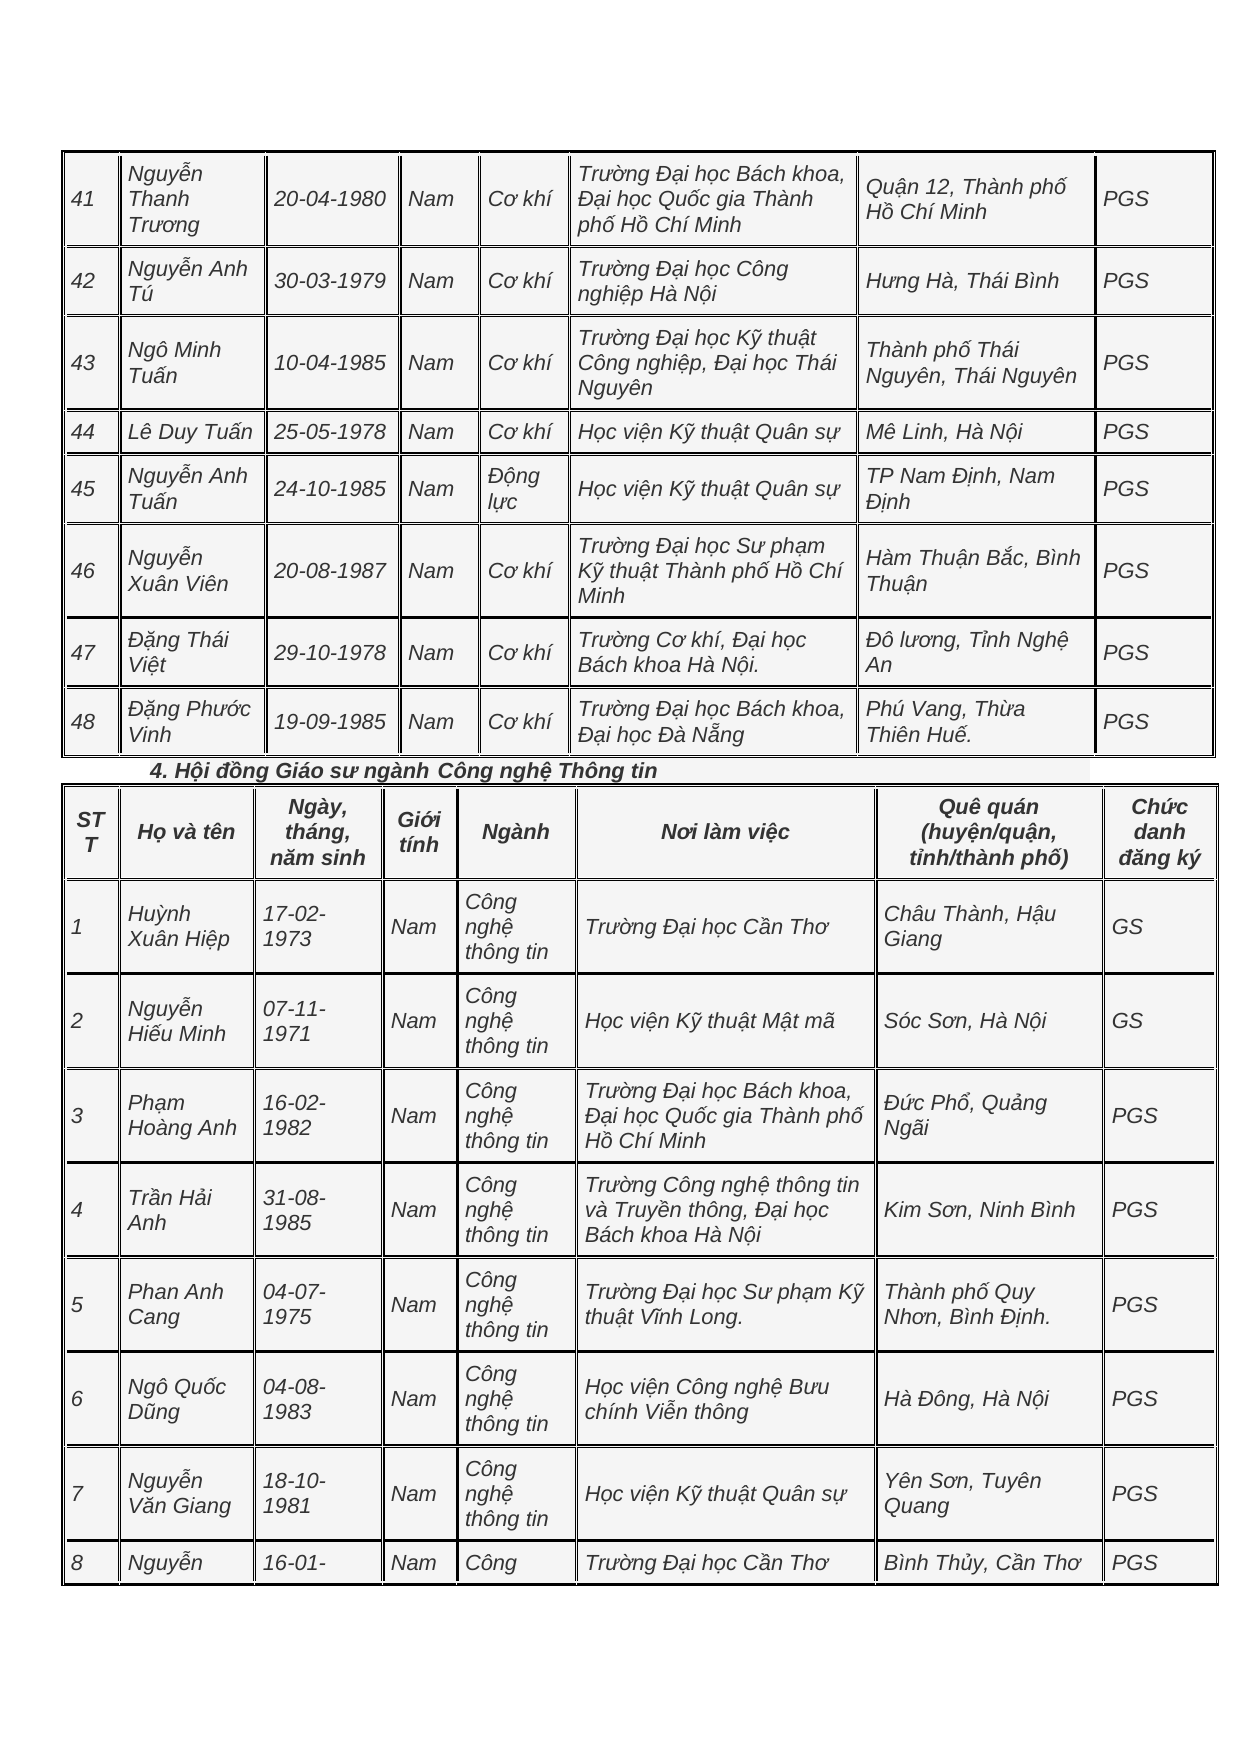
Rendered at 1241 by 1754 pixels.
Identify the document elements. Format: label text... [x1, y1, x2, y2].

table_cell Bình Thủy, Cần Thơ [876, 1542, 1104, 1583]
table_cell Công nghệ thông tin [459, 1259, 575, 1350]
table_cell Công nghệ thông tin [459, 1353, 575, 1444]
table_cell PGS [1095, 314, 1214, 408]
table_cell Trường Đại học Bách khoa, Đại học Đà Nẵng [570, 689, 858, 754]
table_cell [577, 1539, 876, 1583]
table_cell Cơ khí [481, 412, 568, 452]
table_cell GS [1105, 878, 1216, 972]
table_cell Kim Sơn, Ninh Bình [878, 1164, 1102, 1255]
table_cell Thành phố Thái Nguyên, Thái Nguyên [859, 317, 1094, 408]
table_cell 04-08-1983 [256, 1353, 381, 1444]
table_cell 45 [65, 452, 118, 522]
table_cell Trường Đại học Cần Thơ [578, 881, 874, 972]
table_cell Nam [385, 1164, 456, 1255]
table_cell Nguyễn Anh Tuấn [122, 456, 264, 522]
table_cell Công nghệ thông tin [457, 1542, 577, 1583]
table_cell 41 [65, 152, 120, 244]
table_cell Cơ khí [480, 153, 570, 244]
table_cell Công nghệ thông tin [459, 881, 575, 972]
table_cell PGS [1097, 245, 1213, 314]
table_cell Đô lương, Tỉnh Nghệ An [859, 619, 1094, 685]
table_cell Nam [385, 1353, 456, 1444]
table_cell Nam [385, 1448, 456, 1539]
table_cell Công nghệ thông tin [459, 1448, 575, 1539]
table_header Chức danh đăng ký [1104, 787, 1216, 877]
table_cell Động lực [481, 456, 568, 522]
table_cell 30-03-1979 [268, 248, 398, 314]
table_cell Nguyễn Thanh Hải [120, 1542, 255, 1583]
table_cell 04-07-1975 [256, 1259, 381, 1350]
table_cell 17-02-1973 [256, 881, 381, 972]
table_cell Trường Đại học Kỹ thuật Công nghiệp, Đại học Thái Nguyên [571, 317, 856, 408]
table_cell PGS [1105, 1350, 1216, 1444]
table_cell 48 [65, 685, 120, 754]
table_cell Trường Đại học Sư phạm Kỹ thuật Thành phố Hồ Chí Minh [571, 525, 856, 616]
table_cell 5 [65, 1255, 118, 1350]
table_cell PGS [1095, 153, 1212, 244]
table_cell 1 [65, 878, 118, 972]
table_cell Trường Đại học Bách khoa, Đại học Quốc gia Thành phố Hồ Chí Minh [578, 1070, 874, 1161]
table_cell Nam [400, 153, 480, 244]
table_cell PGS [1095, 522, 1214, 616]
table_cell Nguyễn Văn Giang [121, 1448, 253, 1539]
table_cell Trường Công nghệ thông tin và Truyền thông, Đại học Bách khoa Hà Nội [578, 1164, 874, 1255]
table_cell 42 [65, 245, 118, 314]
table_cell PGS [1104, 1539, 1216, 1583]
table_cell Phan Anh Cang [121, 1259, 253, 1350]
table_cell 6 [65, 1350, 118, 1444]
table_cell Đặng Phước Vinh [120, 685, 266, 754]
table_cell Cơ khí [481, 525, 568, 616]
table_cell 24-10-1985 [268, 456, 398, 522]
table_cell Công nghệ thông tin [459, 1164, 575, 1255]
table_header STT [65, 787, 120, 877]
table_cell 46 [63, 522, 120, 616]
table_cell PGS [1097, 616, 1212, 685]
table_cell Mê Linh, Hà Nội [859, 412, 1094, 452]
text 4. Hội đồng Giáo sư ngành Công nghệ Thông tin [150, 758, 1090, 783]
table_cell PGS [1105, 1444, 1216, 1539]
table_cell PGS [1095, 685, 1213, 754]
table_cell Ngô Minh Tuấn [122, 317, 264, 408]
table_cell 18-10-1981 [256, 1448, 381, 1539]
table_cell Nguyễn Hiếu Minh [121, 975, 253, 1066]
table_header Ngành [457, 787, 577, 877]
table_header Ngày, tháng, năm sinh [255, 785, 383, 877]
table_cell Lê Duy Tuấn [122, 412, 264, 452]
table_cell Nam [402, 248, 478, 314]
table_cell Cơ khí [480, 689, 570, 754]
table_cell Nam [385, 1070, 456, 1161]
table_cell 47 [65, 616, 118, 685]
table_cell Nam [385, 975, 456, 1066]
table_cell 25-05-1978 [268, 412, 398, 452]
table_cell Trường Đại học Bách khoa, Đại học Quốc gia Thành phố Hồ Chí Minh [570, 153, 858, 244]
table_cell Học viện Kỹ thuật Quân sự [578, 1448, 874, 1539]
table_cell Hà Đông, Hà Nội [878, 1353, 1102, 1444]
table_cell 31-08-1985 [256, 1164, 381, 1255]
table_cell 10-04-1985 [268, 317, 398, 408]
table_cell PGS [1105, 1161, 1216, 1255]
table_cell Quận 12, Thành phố Hồ Chí Minh [858, 152, 1095, 244]
table_cell Trường Cơ khí, Đại học Bách khoa Hà Nội. [571, 619, 856, 685]
table_header Họ và tên [120, 787, 255, 877]
table_cell 19-09-1985 [266, 685, 400, 754]
table_header Giới tính [383, 785, 457, 877]
table_cell Nam [402, 619, 478, 685]
table_cell PGS [1097, 452, 1213, 522]
table_cell PGS [1105, 1255, 1216, 1350]
table_cell Hưng Hà, Thái Bình [859, 248, 1094, 314]
table_cell Trường Đại học Sư phạm Kỹ thuật Vĩnh Long. [578, 1259, 874, 1350]
table_cell Trần Hải Anh [121, 1164, 253, 1255]
table_cell Yên Sơn, Tuyên Quang [878, 1448, 1102, 1539]
table_cell Công nghệ thông tin [459, 975, 575, 1066]
table_cell 3 [65, 1066, 118, 1161]
table_cell PGS [1097, 408, 1213, 452]
table_cell Học viện Kỹ thuật Quân sự [571, 456, 856, 522]
table_cell Sóc Sơn, Hà Nội [878, 975, 1102, 1066]
table_cell Châu Thành, Hậu Giang [878, 881, 1102, 972]
table_cell Nam [385, 881, 456, 972]
table_cell 20-04-1980 [266, 152, 400, 244]
table_cell 44 [65, 408, 118, 452]
table_cell Nam [400, 689, 480, 754]
table_cell Công nghệ thông tin [459, 1070, 575, 1161]
table_cell Nam [402, 412, 478, 452]
table_cell 07-11-1971 [256, 975, 381, 1066]
table_cell 16-02-1982 [256, 1070, 381, 1161]
table_cell Huỳnh Xuân Hiệp [121, 881, 253, 972]
table_cell 4 [65, 1161, 118, 1255]
table_cell 2 [65, 972, 118, 1066]
table_cell Nam [402, 317, 478, 408]
table_cell 43 [63, 314, 120, 408]
table_cell Nam [383, 1542, 457, 1583]
table_cell Phú Vang, Thừa Thiên Huế. [858, 689, 1095, 754]
table_cell Phạm Hoàng Anh [121, 1070, 253, 1161]
table_cell 8 [65, 1539, 120, 1583]
table_cell 29-10-1978 [268, 619, 398, 685]
table_cell Học viện Kỹ thuật Quân sự [571, 412, 856, 452]
table_cell GS [1105, 972, 1216, 1066]
table_cell 20-08-1987 [268, 525, 398, 616]
table_header Nơi làm việc [577, 785, 876, 877]
table_cell 16-01-1987 [255, 1539, 383, 1583]
table_cell Học viện Kỹ thuật Mật mã [578, 975, 874, 1066]
table_cell Thành phố Quy Nhơn, Bình Định. [878, 1259, 1102, 1350]
table_cell Cơ khí [481, 248, 568, 314]
table_cell 7 [65, 1444, 118, 1539]
table_cell TP Nam Định, Nam Định [859, 456, 1094, 522]
table_cell Học viện Công nghệ Bưu chính Viễn thông [578, 1353, 874, 1444]
table_cell Nam [385, 1259, 456, 1350]
table_cell Ngô Quốc Dũng [121, 1353, 253, 1444]
table_cell Cơ khí [481, 317, 568, 408]
table_cell Hàm Thuận Bắc, Bình Thuận [859, 525, 1094, 616]
table_cell Nguyễn Xuân Viên [122, 525, 264, 616]
table_cell Đức Phổ, Quảng Ngãi [878, 1070, 1102, 1161]
table_cell PGS [1105, 1066, 1216, 1161]
table_cell Đặng Thái Việt [122, 619, 264, 685]
table_header Quê quán (huyện/quận, tỉnh/thành phố) [876, 787, 1104, 877]
table_cell Trường Đại học Công nghiệp Hà Nội [571, 248, 856, 314]
table_cell Nam [402, 456, 478, 522]
table_cell Nguyễn Thanh Trương [120, 152, 266, 244]
table_cell Nguyễn Anh Tú [122, 248, 264, 314]
table_cell Cơ khí [481, 619, 568, 685]
table_cell Nam [402, 525, 478, 616]
